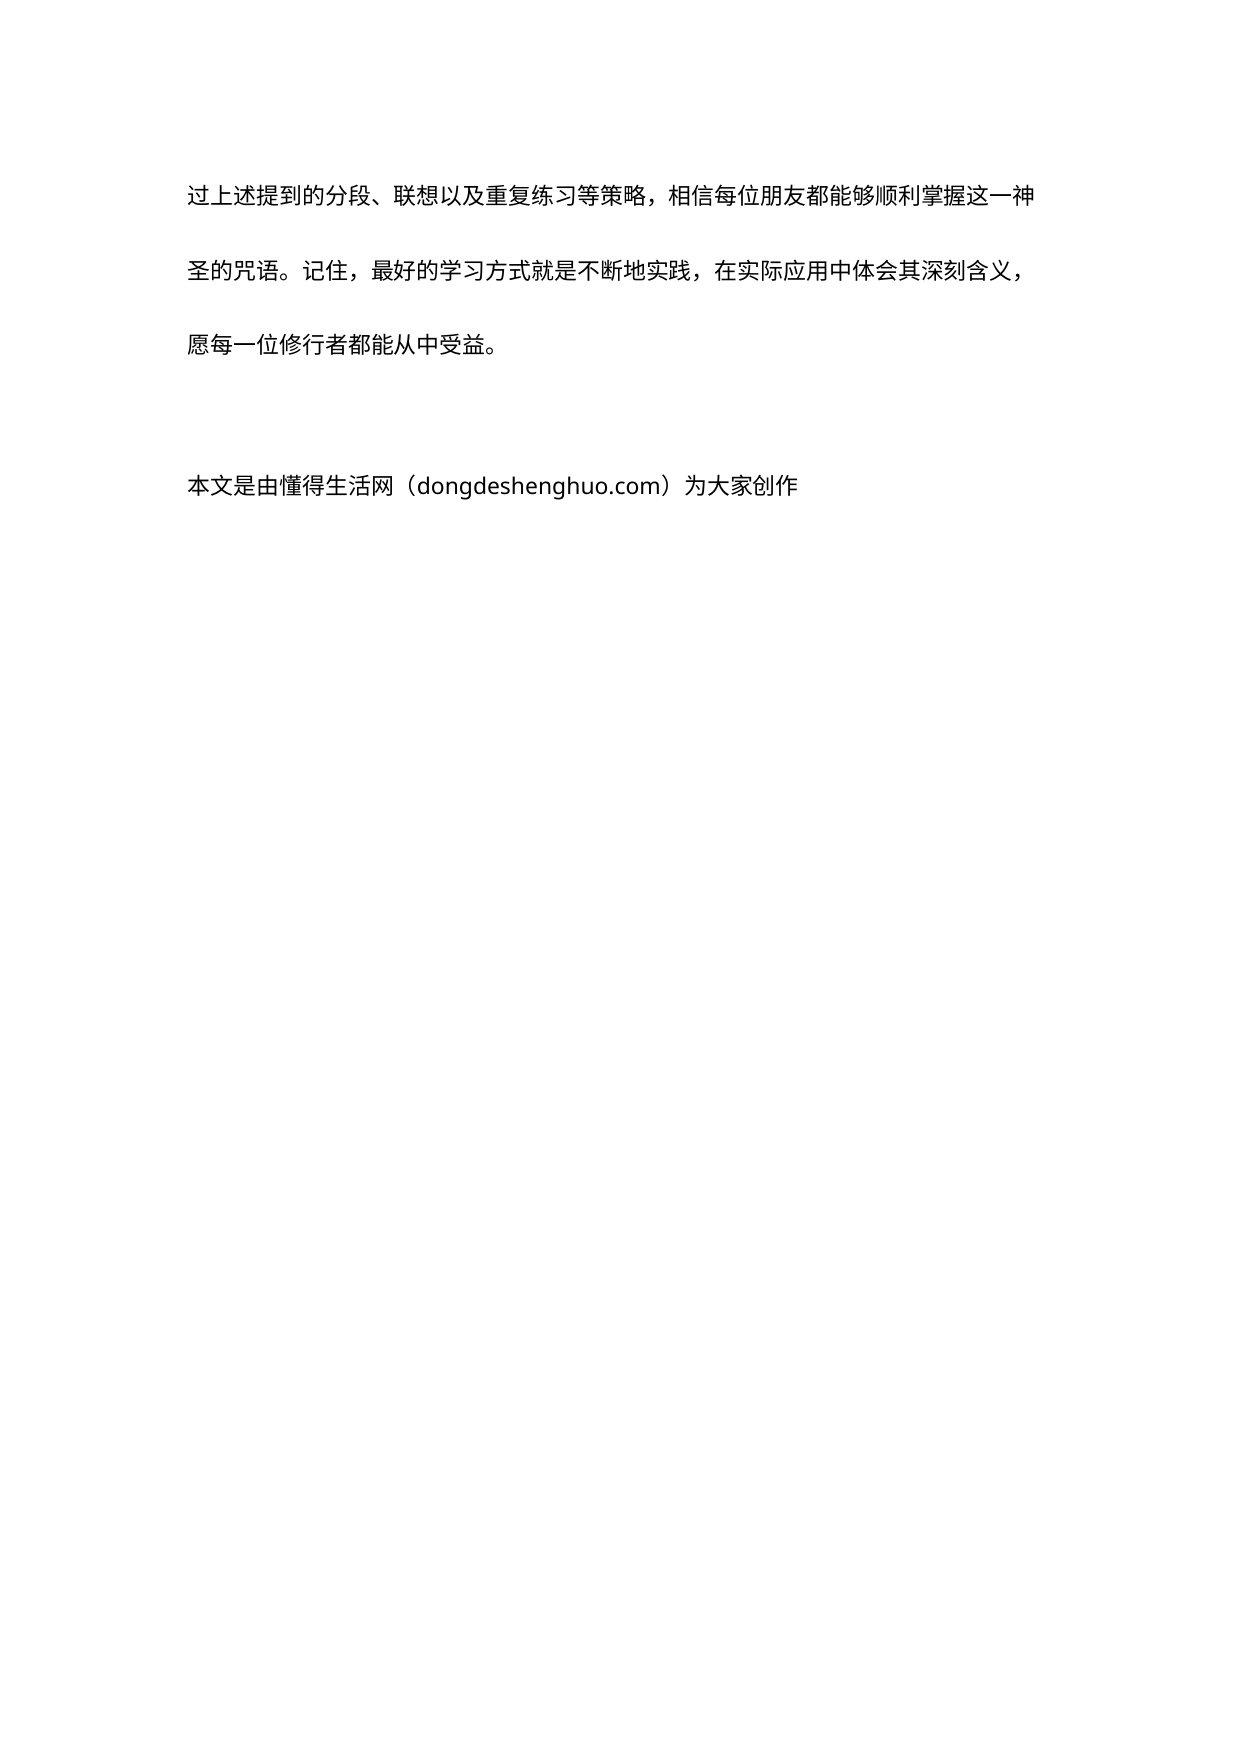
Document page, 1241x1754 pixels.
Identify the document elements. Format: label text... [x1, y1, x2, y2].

text 本文是由懂得生活网（dongdeshenghuo.com）为大家创作 [187, 452, 1053, 517]
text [187, 162, 1053, 376]
